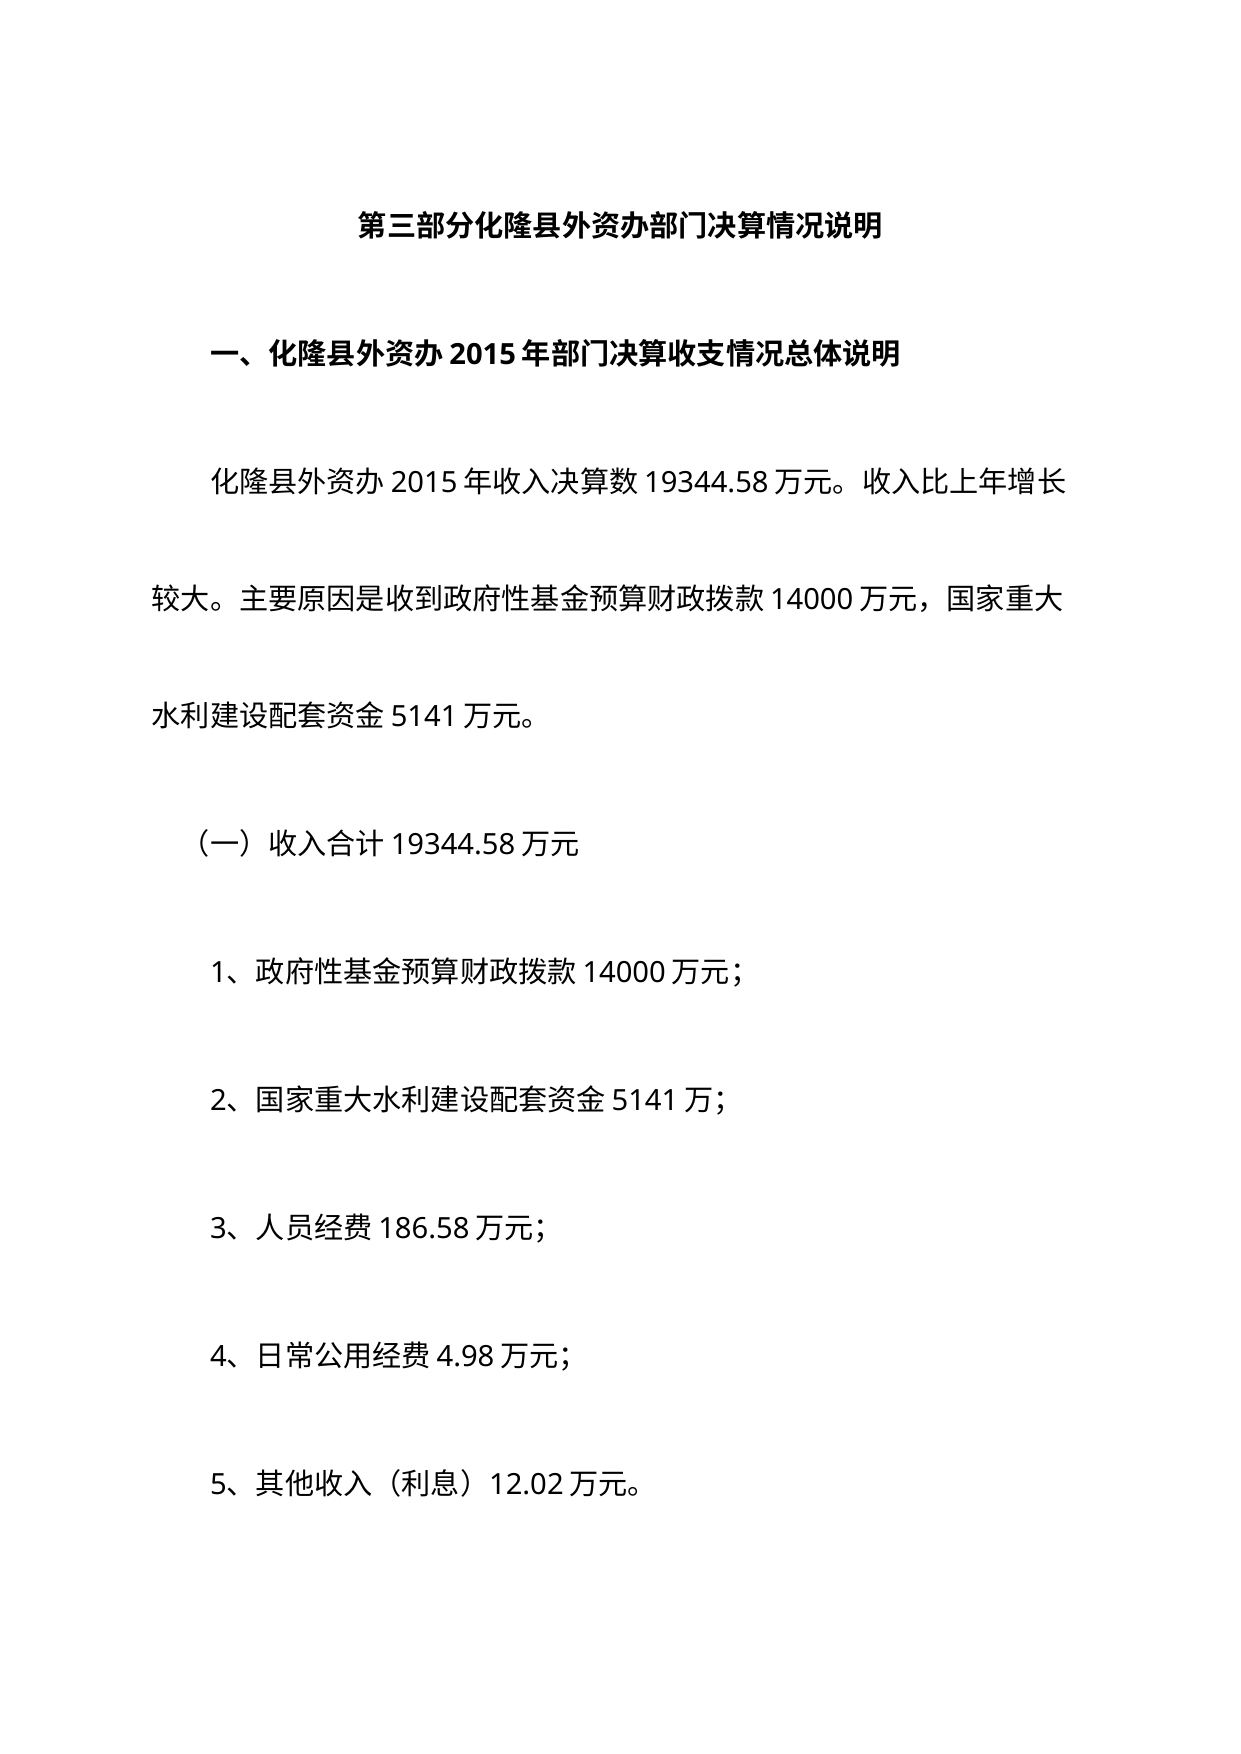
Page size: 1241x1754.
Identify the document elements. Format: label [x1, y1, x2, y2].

table_cell [151, 162, 1089, 1563]
